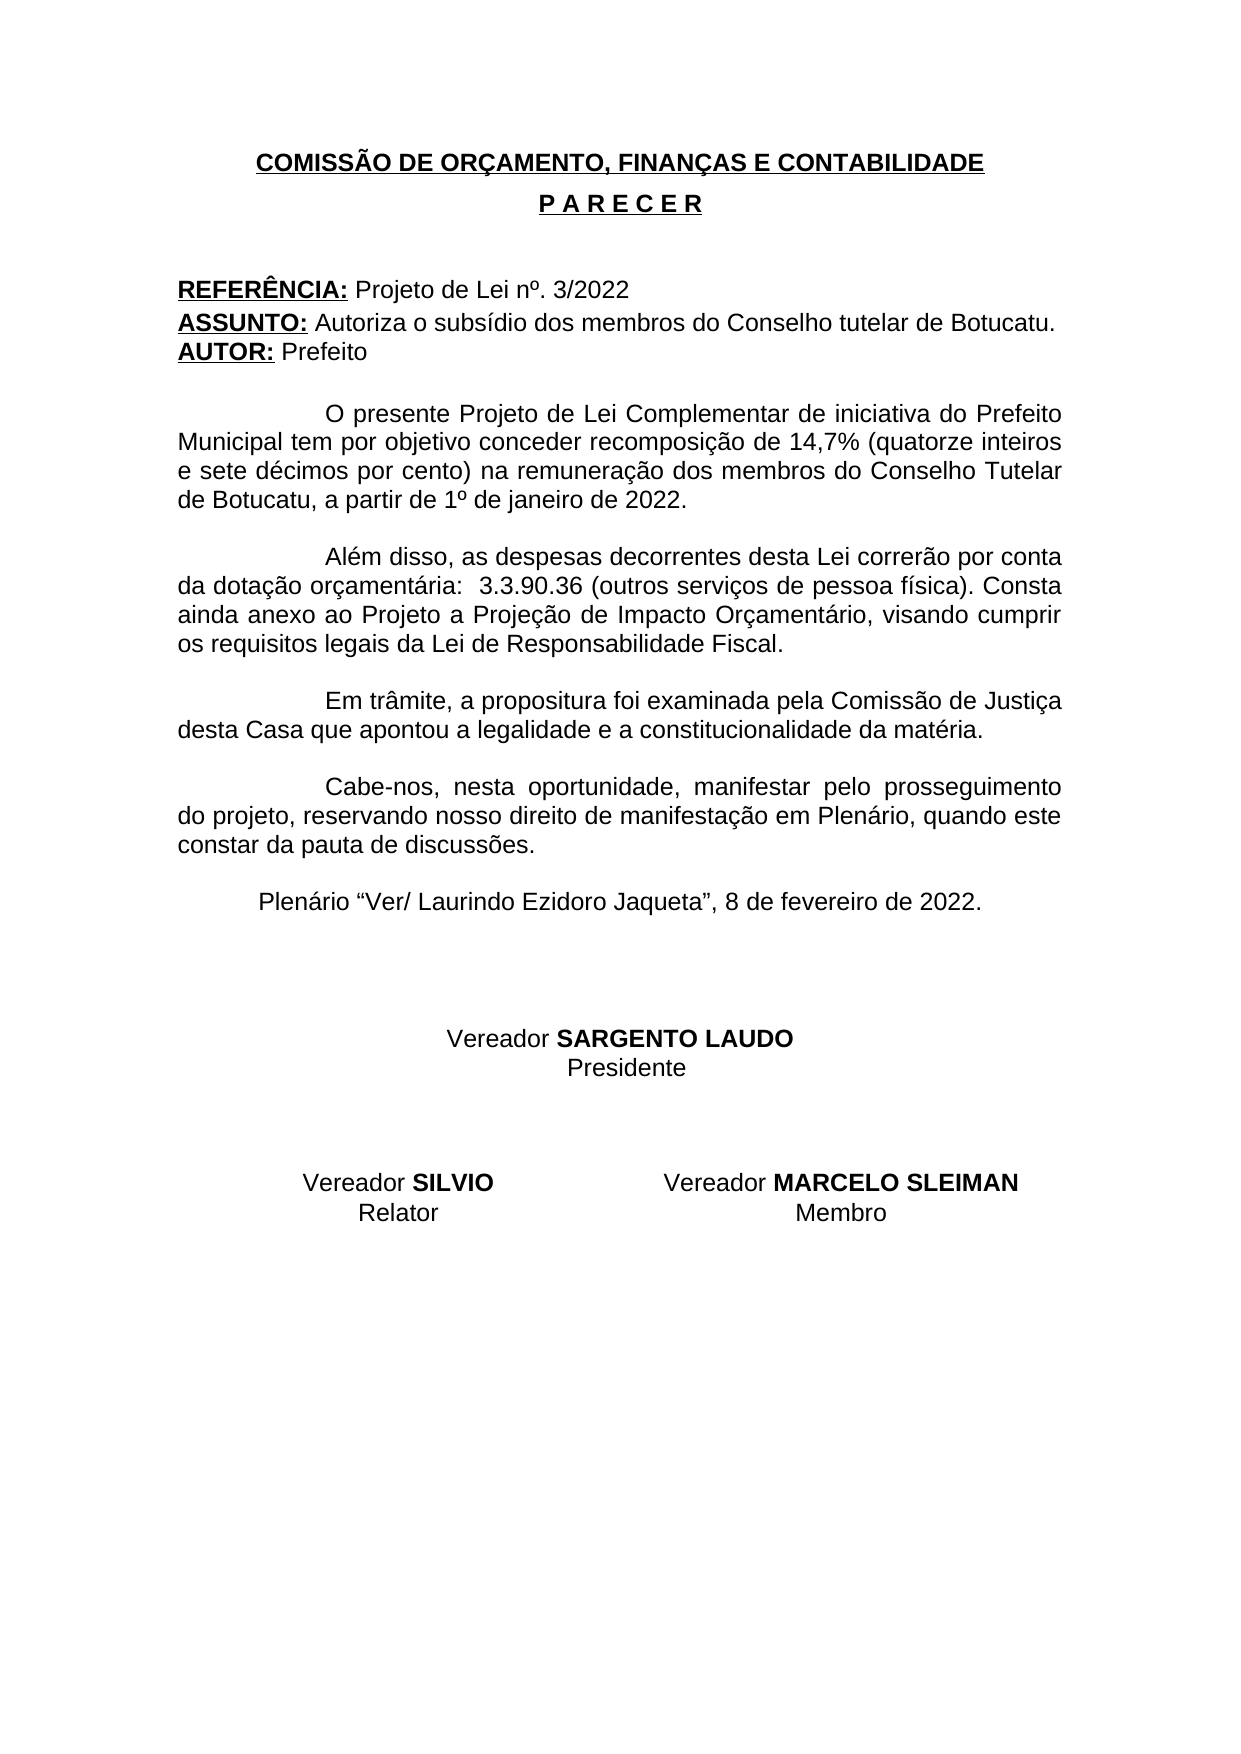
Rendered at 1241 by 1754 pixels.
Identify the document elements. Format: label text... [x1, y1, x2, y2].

text ASSUNTO: Autoriza o subsídio dos membros do Conselho tutelar de Botucatu. [177, 308, 1063, 337]
table_header Vereador MARCELO SLEIMAN Membro [619, 1168, 1063, 1228]
text Presidente [177, 1053, 1063, 1081]
text COMISSÃO DE ORÇAMENTO, FINANÇAS E CONTABILIDADE [177, 148, 1063, 176]
text Plenário “Ver/ Laurindo Ezidoro Jaqueta”, 8 de fevereiro de 2022. [177, 887, 1063, 916]
text Em trâmite, a propositura foi examinada pela Comissão de Justiça desta Casa que apontou a legalidade e a constitucionalidade da matéria. [177, 686, 1063, 744]
text Além disso, as despesas decorrentes desta Lei correrão por conta da dotação orçamentária: 3.3.90.36 (outros serviços de pessoa física). Consta ainda anexo ao Projeto a Projeção de Impacto Orçamentário, visando cumprir os requisitos legais da Lei de Responsabilidade Fiscal. [177, 542, 1063, 657]
text Cabe-nos, nesta oportunidade, manifestar pelo prosseguimento do projeto, reservando nosso direito de manifestação em Plenário, quando este constar da pauta de discussões. [177, 772, 1063, 859]
text O presente Projeto de Lei Complementar de iniciativa do Prefeito Municipal tem por objetivo conceder recomposição de 14,7% (quatorze inteiros e sete décimos por cento) na remuneração dos membros do Conselho Tutelar de Botucatu, a partir de 1º de janeiro de 2022. [177, 399, 1063, 514]
text P A R E C E R [177, 189, 1063, 218]
text Vereador SARGENTO LAUDO [177, 1024, 1063, 1053]
table_header Vereador SILVIO Relator [177, 1168, 619, 1228]
text REFERÊNCIA: Projeto de Lei nº. 3/2022 [177, 275, 1063, 304]
text AUTOR: Prefeito [177, 337, 1063, 366]
